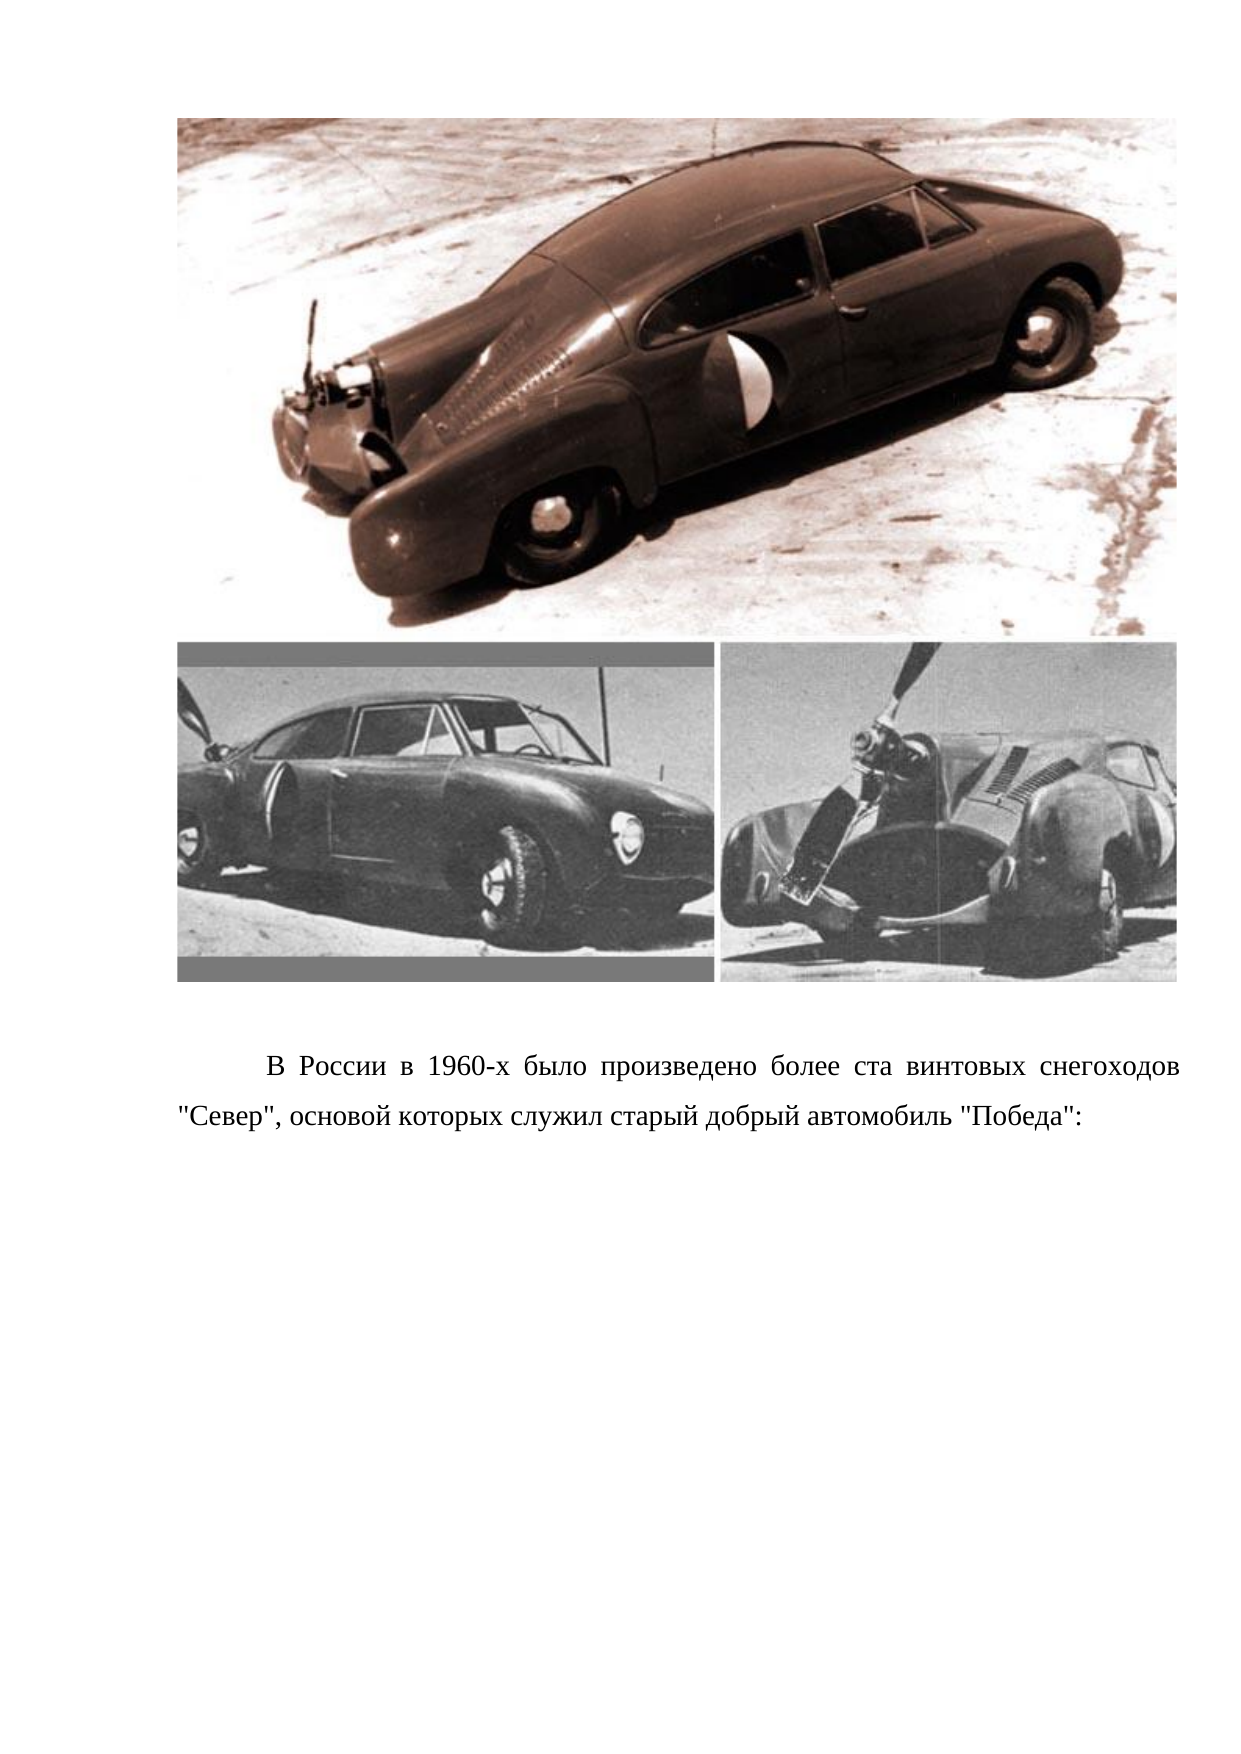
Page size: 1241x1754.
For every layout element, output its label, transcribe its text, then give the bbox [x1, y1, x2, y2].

text В России в 1960-х было произведено более ста винтовых снегоходов "Север", основой которых служил старый добрый автомобиль "Победа": [177, 1048, 1181, 1132]
picture [177, 118, 1177, 982]
